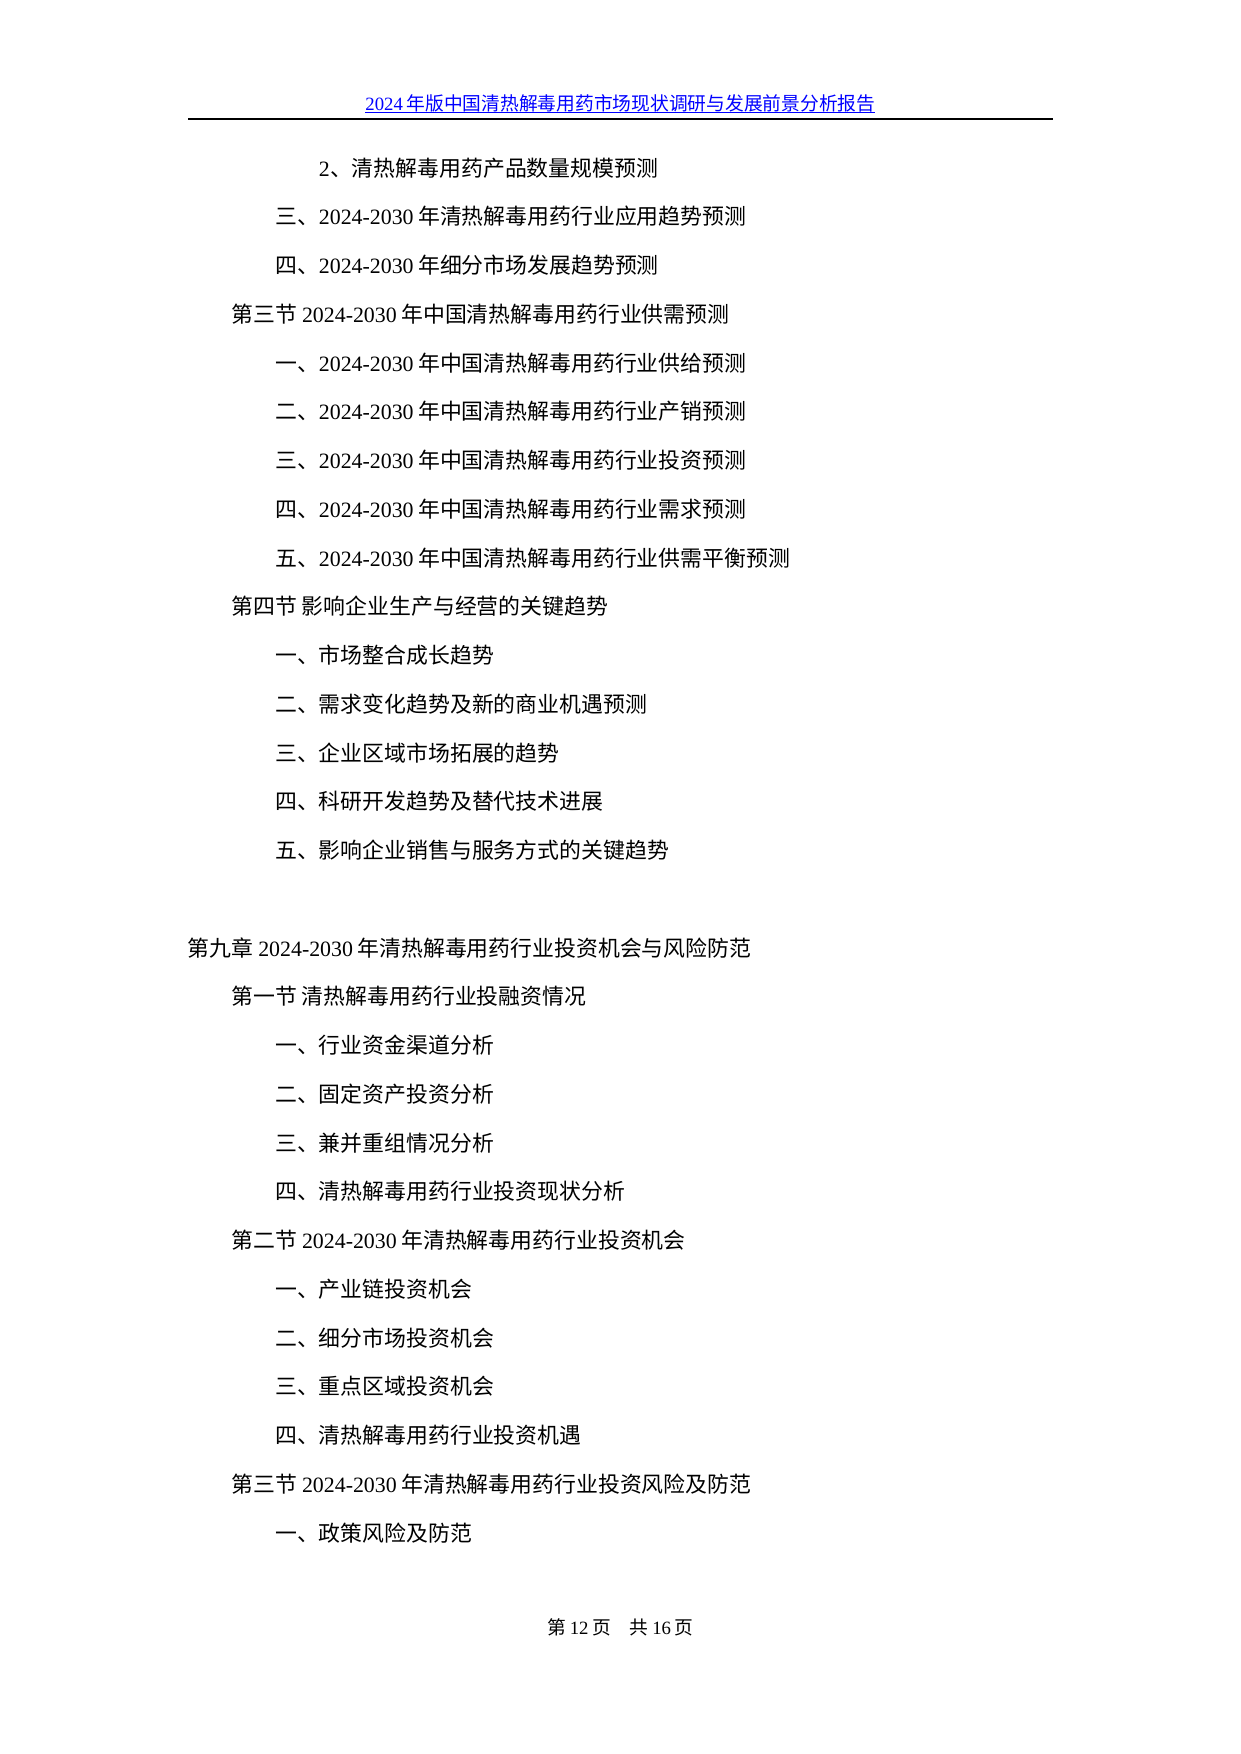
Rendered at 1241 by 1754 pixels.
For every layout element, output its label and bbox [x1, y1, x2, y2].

text [187, 150, 1053, 1548]
